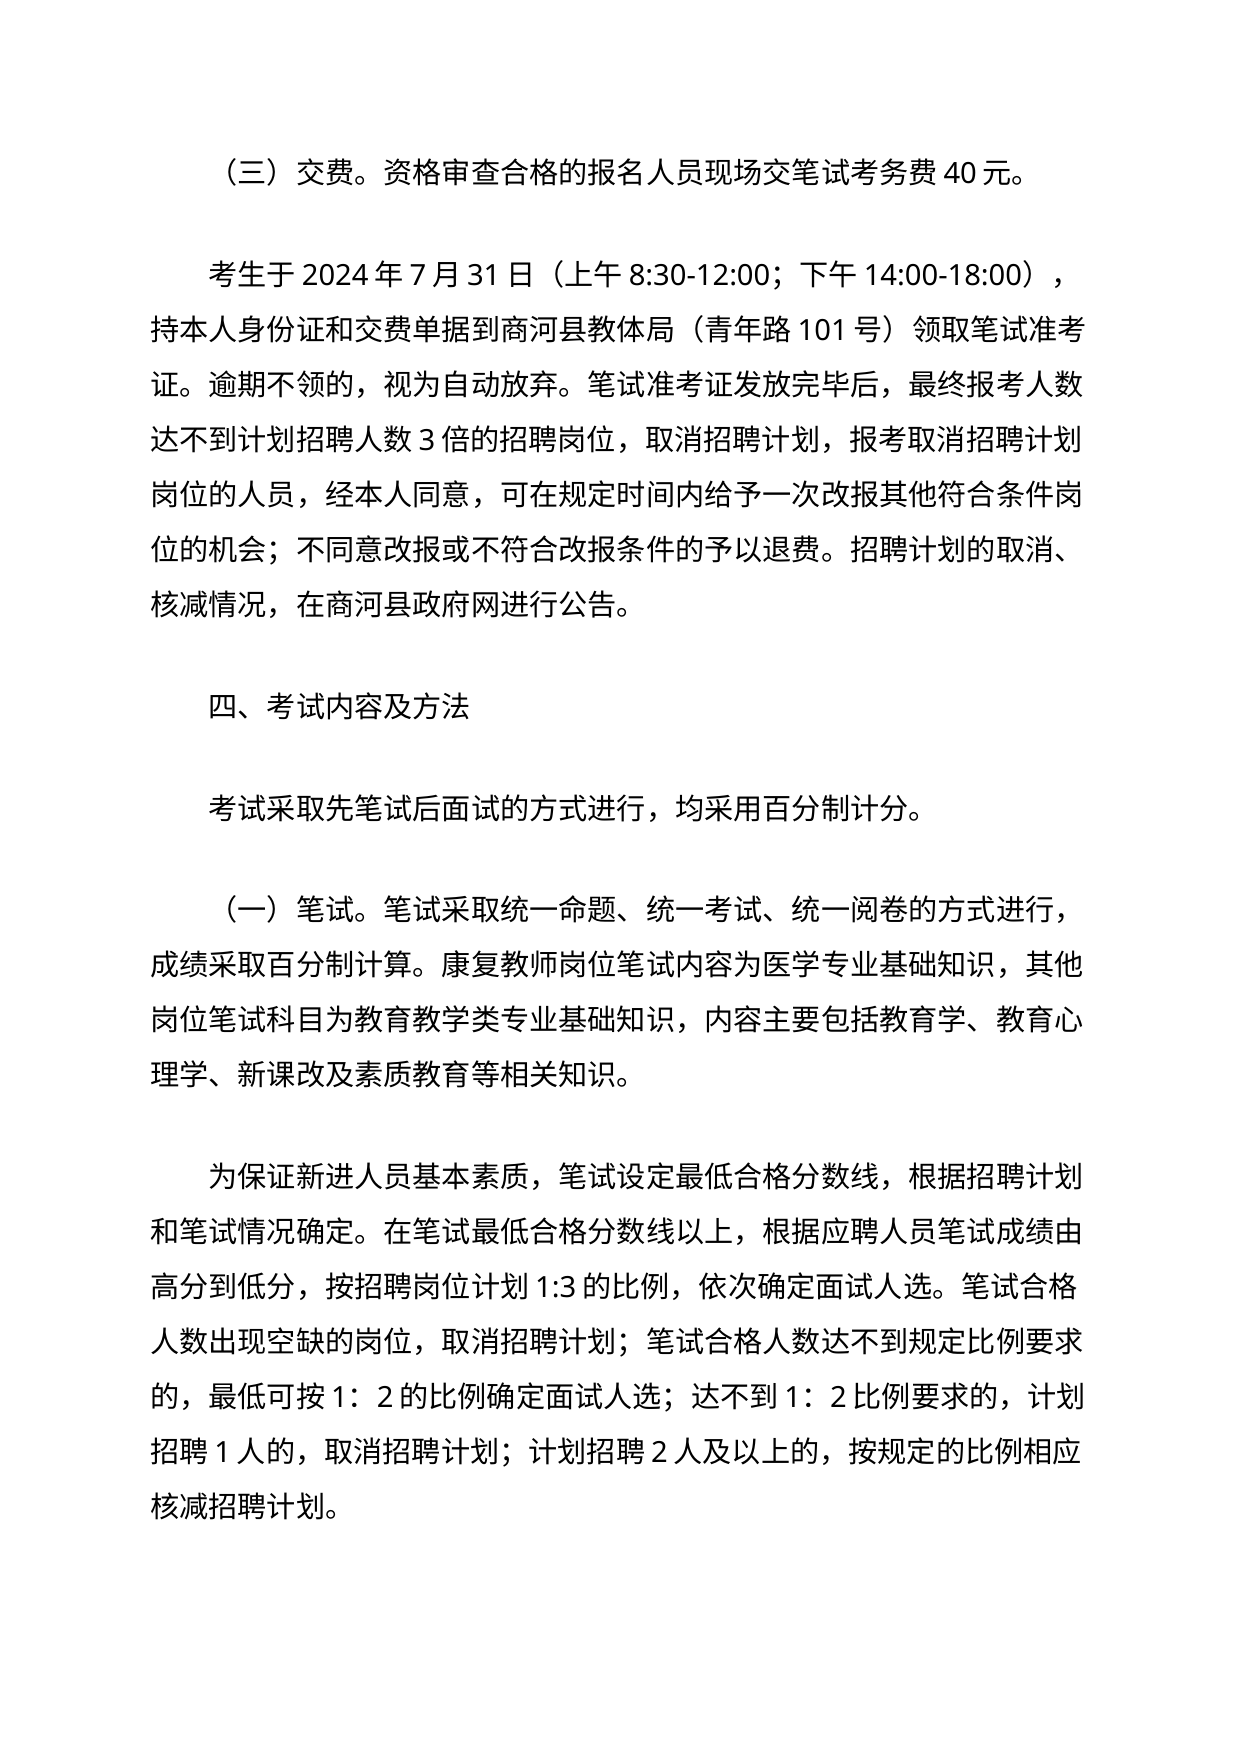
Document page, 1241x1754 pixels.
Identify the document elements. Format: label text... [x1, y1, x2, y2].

text 为保证新进人员基本素质，笔试设定最低合格分数线，根据招聘计划和笔试情况确定。在笔试最低合格分数线以上，根据应聘人员笔试成绩由高分到低分，按招聘岗位计划1:3的比例，依次确定面试人选。笔试合格人数出现空缺的岗位，取消招聘计划；笔试合格人数达不到规定比例要求的，最低可按1：2的比例确定面试人选；达不到1：2比例要求的，计划招聘1人的，取消招聘计划；计划招聘2人及以上的，按规定的比例相应核减招聘计划。 [150, 1153, 1090, 1525]
text （三）交费。资格审查合格的报名人员现场交笔试考务费40元。 [150, 150, 1090, 192]
text 考生于2024年7月31日（上午8:30-12:00；下午14:00-18:00），持本人身份证和交费单据到商河县教体局（青年路101号）领取笔试准考证。逾期不领的，视为自动放弃。笔试准考证发放完毕后，最终报考人数达不到计划招聘人数3倍的招聘岗位，取消招聘计划，报考取消招聘计划岗位的人员，经本人同意，可在规定时间内给予一次改报其他符合条件岗位的机会；不同意改报或不符合改报条件的予以退费。招聘计划的取消、核减情况，在商河县政府网进行公告。 [150, 252, 1090, 624]
text 四、考试内容及方法 [150, 683, 1090, 726]
text （一）笔试。笔试采取统一命题、统一考试、统一阅卷的方式进行，成绩采取百分制计算。康复教师岗位笔试内容为医学专业基础知识，其他岗位笔试科目为教育教学类专业基础知识，内容主要包括教育学、教育心理学、新课改及素质教育等相关知识。 [150, 887, 1090, 1094]
text 考试采取先笔试后面试的方式进行，均采用百分制计分。 [150, 785, 1090, 827]
